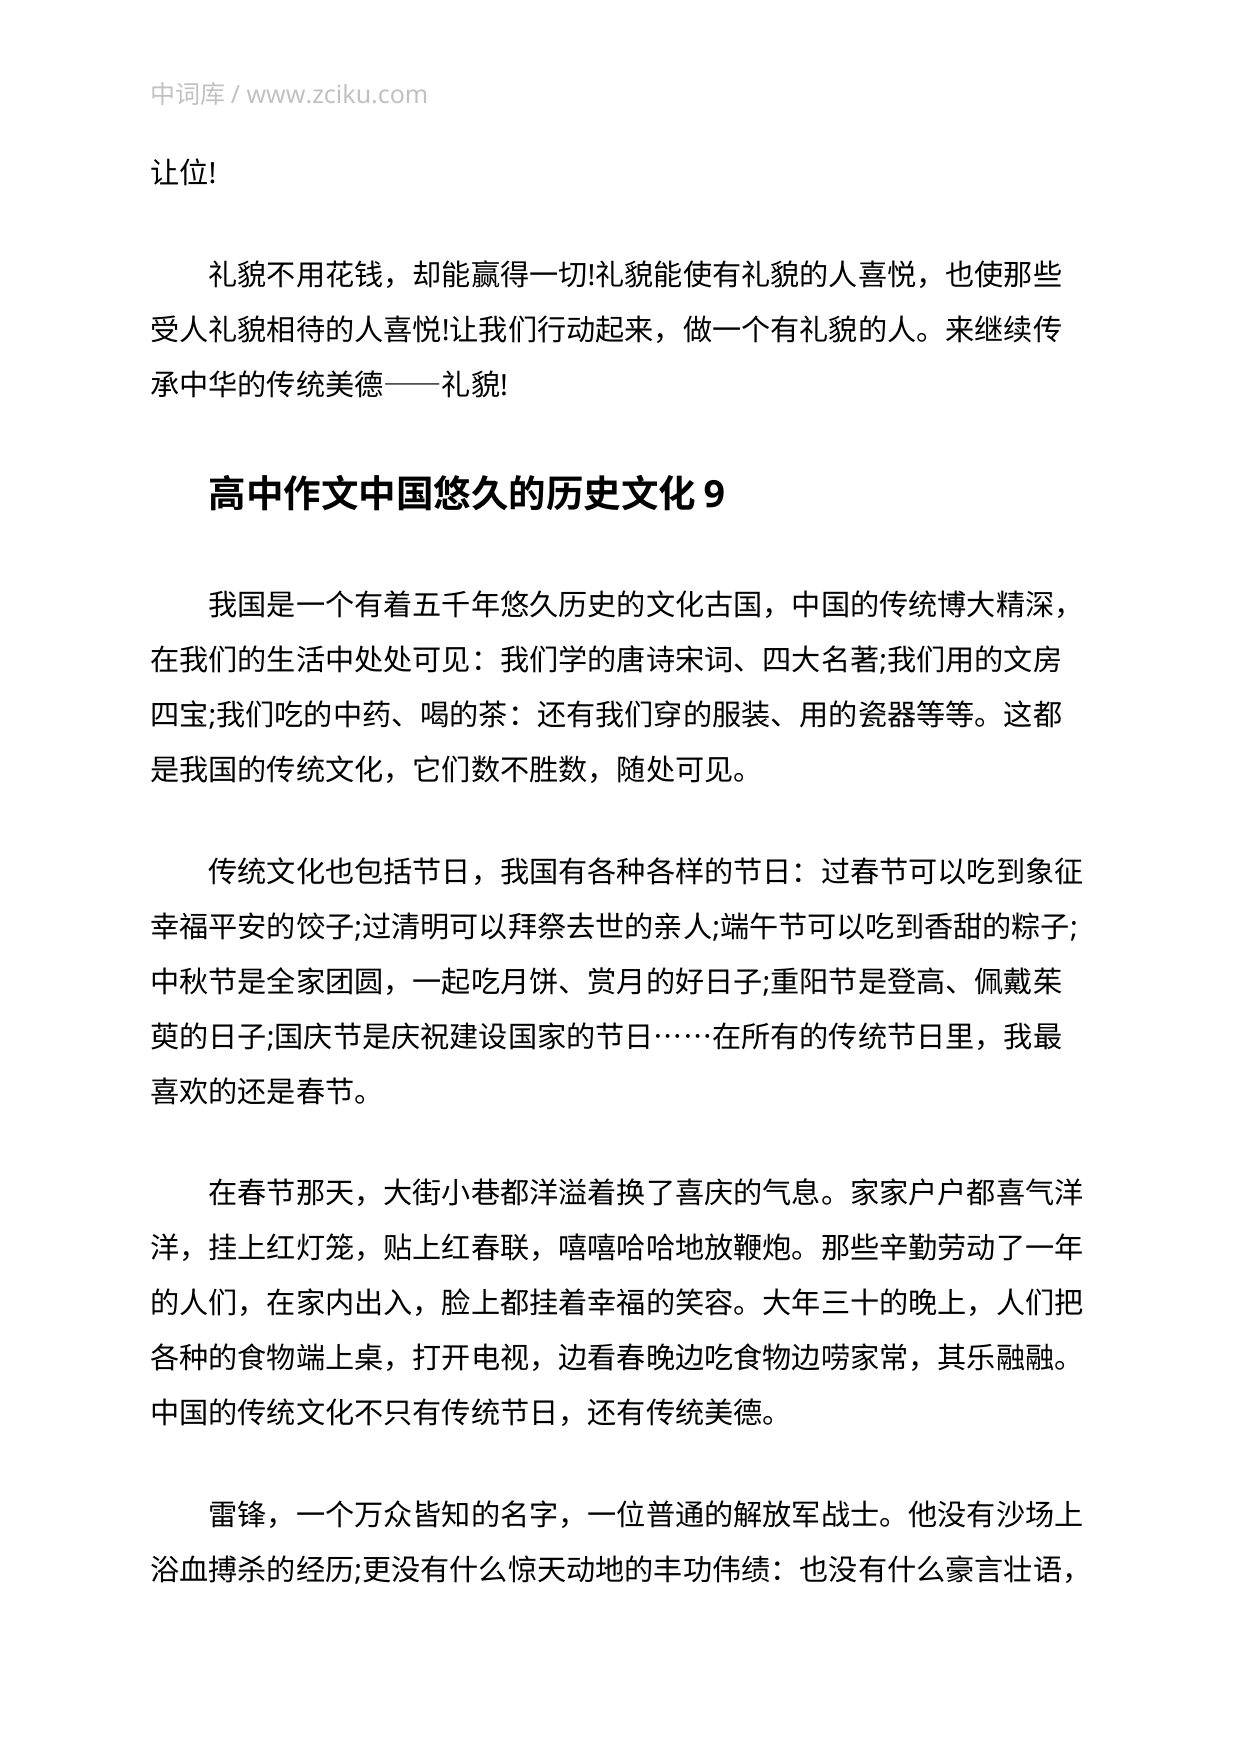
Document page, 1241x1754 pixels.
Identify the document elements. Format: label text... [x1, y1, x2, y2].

text 在春节那天，大街小巷都洋溢着换了喜庆的气息。家家户户都喜气洋洋，挂上红灯笼，贴上红春联，嘻嘻哈哈地放鞭炮。那些辛勤劳动了一年的人们，在家内出入，脸上都挂着幸福的笑容。大年三十的晚上，人们把各种的食物端上桌，打开电视，边看春晚边吃食物边唠家常，其乐融融。中国的传统文化不只有传统节日，还有传统美德。 [150, 1170, 1090, 1432]
text 我国是一个有着五千年悠久历史的文化古国，中国的传统博大精深，在我们的生活中处处可见：我们学的唐诗宋词、四大名著;我们用的文房四宝;我们吃的中药、喝的茶：还有我们穿的服装、用的瓷器等等。这都是我国的传统文化，它们数不胜数，随处可见。 [150, 582, 1090, 789]
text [150, 1491, 1090, 1588]
text 高中作文中国悠久的历史文化9 [150, 464, 1090, 518]
text 传统文化也包括节日，我国有各种各样的节日：过春节可以吃到象征幸福平安的饺子;过清明可以拜祭去世的亲人;端午节可以吃到香甜的粽子;中秋节是全家团圆，一起吃月饼、赏月的好日子;重阳节是登高、佩戴茱萸的日子;国庆节是庆祝建设国家的节日……在所有的传统节日里，我最喜欢的还是春节。 [150, 848, 1090, 1110]
text 礼貌不用花钱，却能赢得一切!礼貌能使有礼貌的人喜悦，也使那些受人礼貌相待的人喜悦!让我们行动起来，做一个有礼貌的人。来继续传承中华的传统美德——礼貌! [150, 252, 1090, 404]
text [150, 150, 1090, 192]
